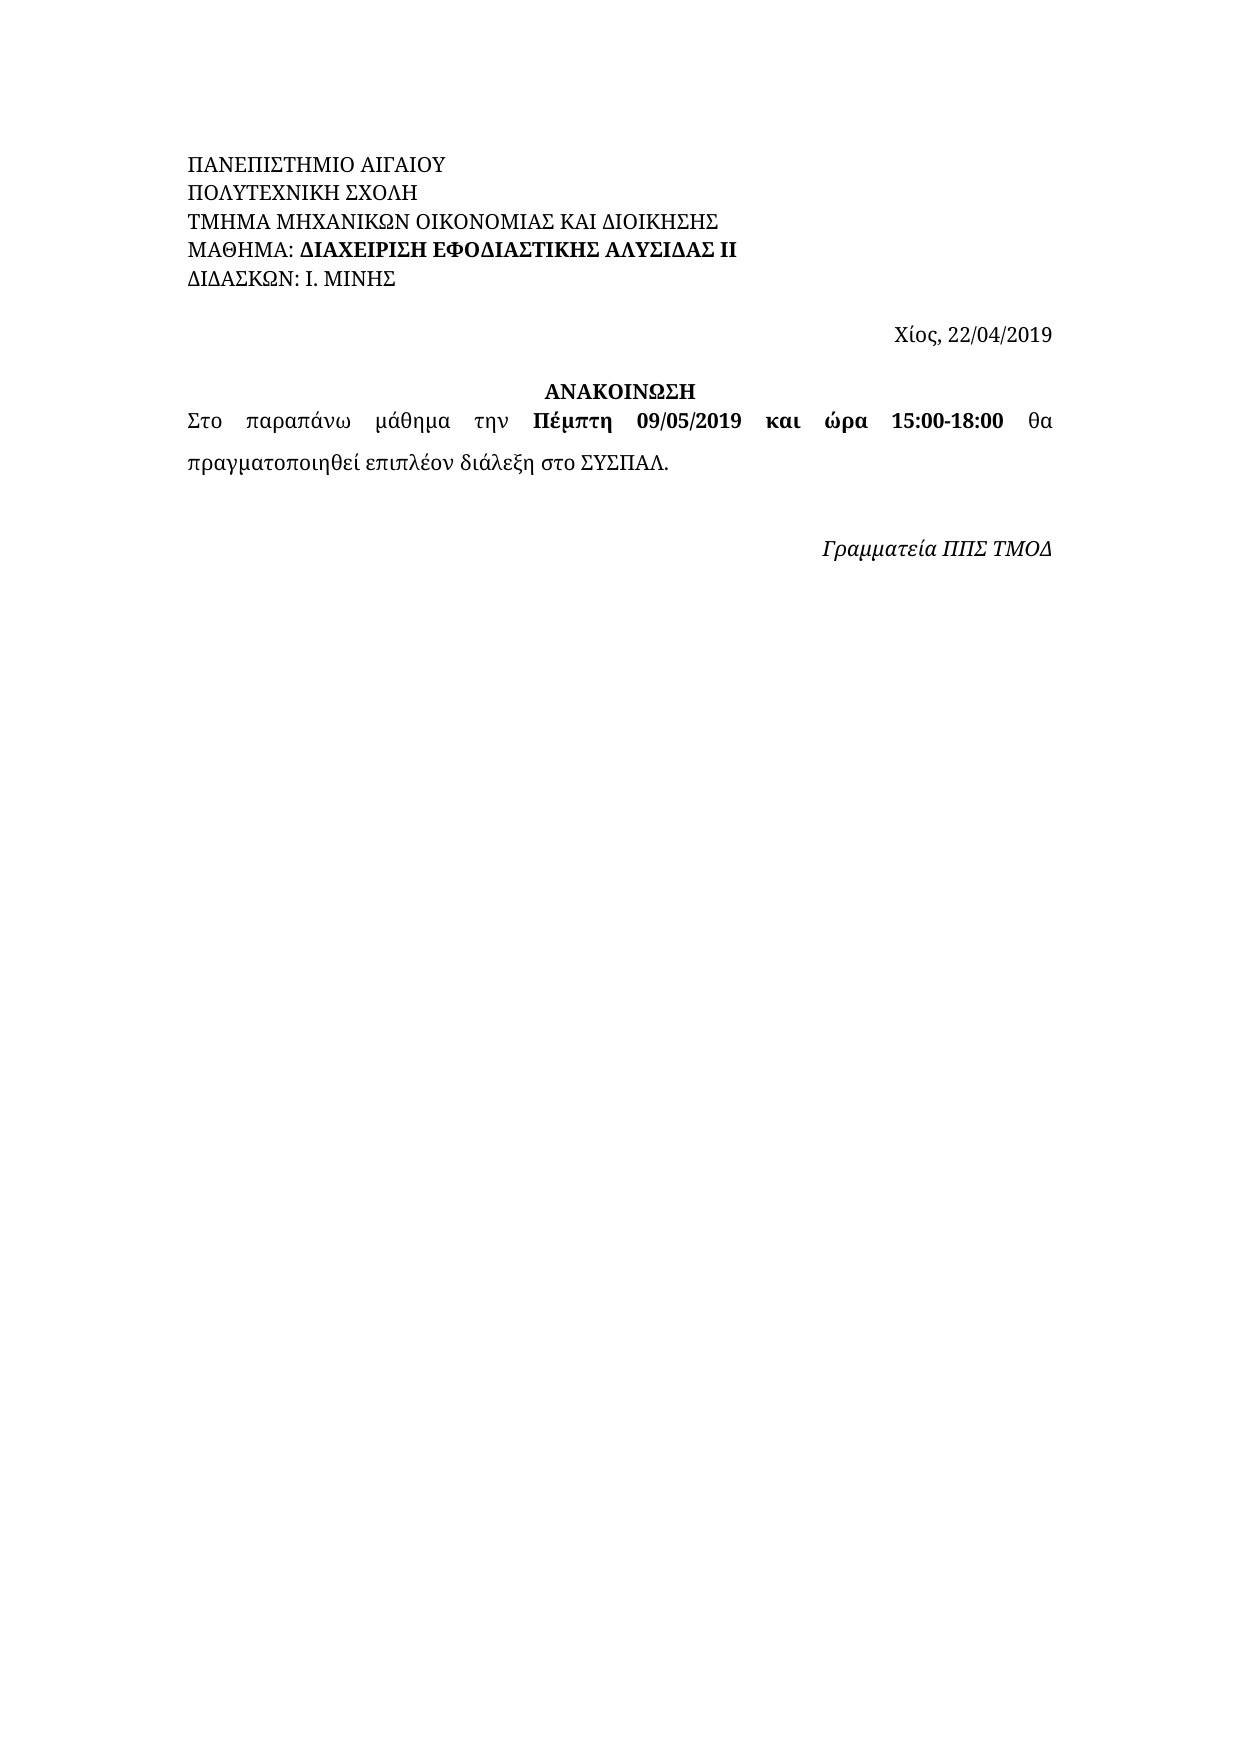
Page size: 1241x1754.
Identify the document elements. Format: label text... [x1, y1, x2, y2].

text Χίος, 22/04/2019 [187, 321, 1053, 349]
text ΜΑΘΗΜΑ: ΔΙΑΧΕΙΡΙΣΗ ΕΦΟΔΙΑΣΤΙΚΗΣ ΑΛΥΣΙΔΑΣ ΙΙ [187, 235, 1053, 264]
text ΑΝΑΚΟΙΝΩΣΗ [187, 377, 1053, 406]
text Γραμματεία ΠΠΣ ΤΜΟΔ [187, 534, 1053, 562]
text ΠΑΝΕΠΙΣΤΗΜΙΟ ΑΙΓΑΙΟΥ [187, 150, 1053, 178]
text ΠΟΛΥΤΕΧΝΙΚΗ ΣΧΟΛΗ [187, 178, 1053, 207]
text Στο παραπάνω μάθημα την Πέμπτη 09/05/2019 και ώρα 15:00-18:00 θα πραγματοποιηθεί επιπλέον διάλεξη στο ΣΥΣΠΑΛ. [187, 406, 1053, 477]
text ΔΙΔΑΣΚΩΝ: Ι. ΜΙΝΗΣ [187, 264, 1053, 292]
text ΤΜΗΜΑ ΜΗΧΑΝΙΚΩΝ ΟΙΚΟΝΟΜΙΑΣ ΚΑΙ ΔΙΟΙΚΗΣΗΣ [187, 207, 1053, 235]
